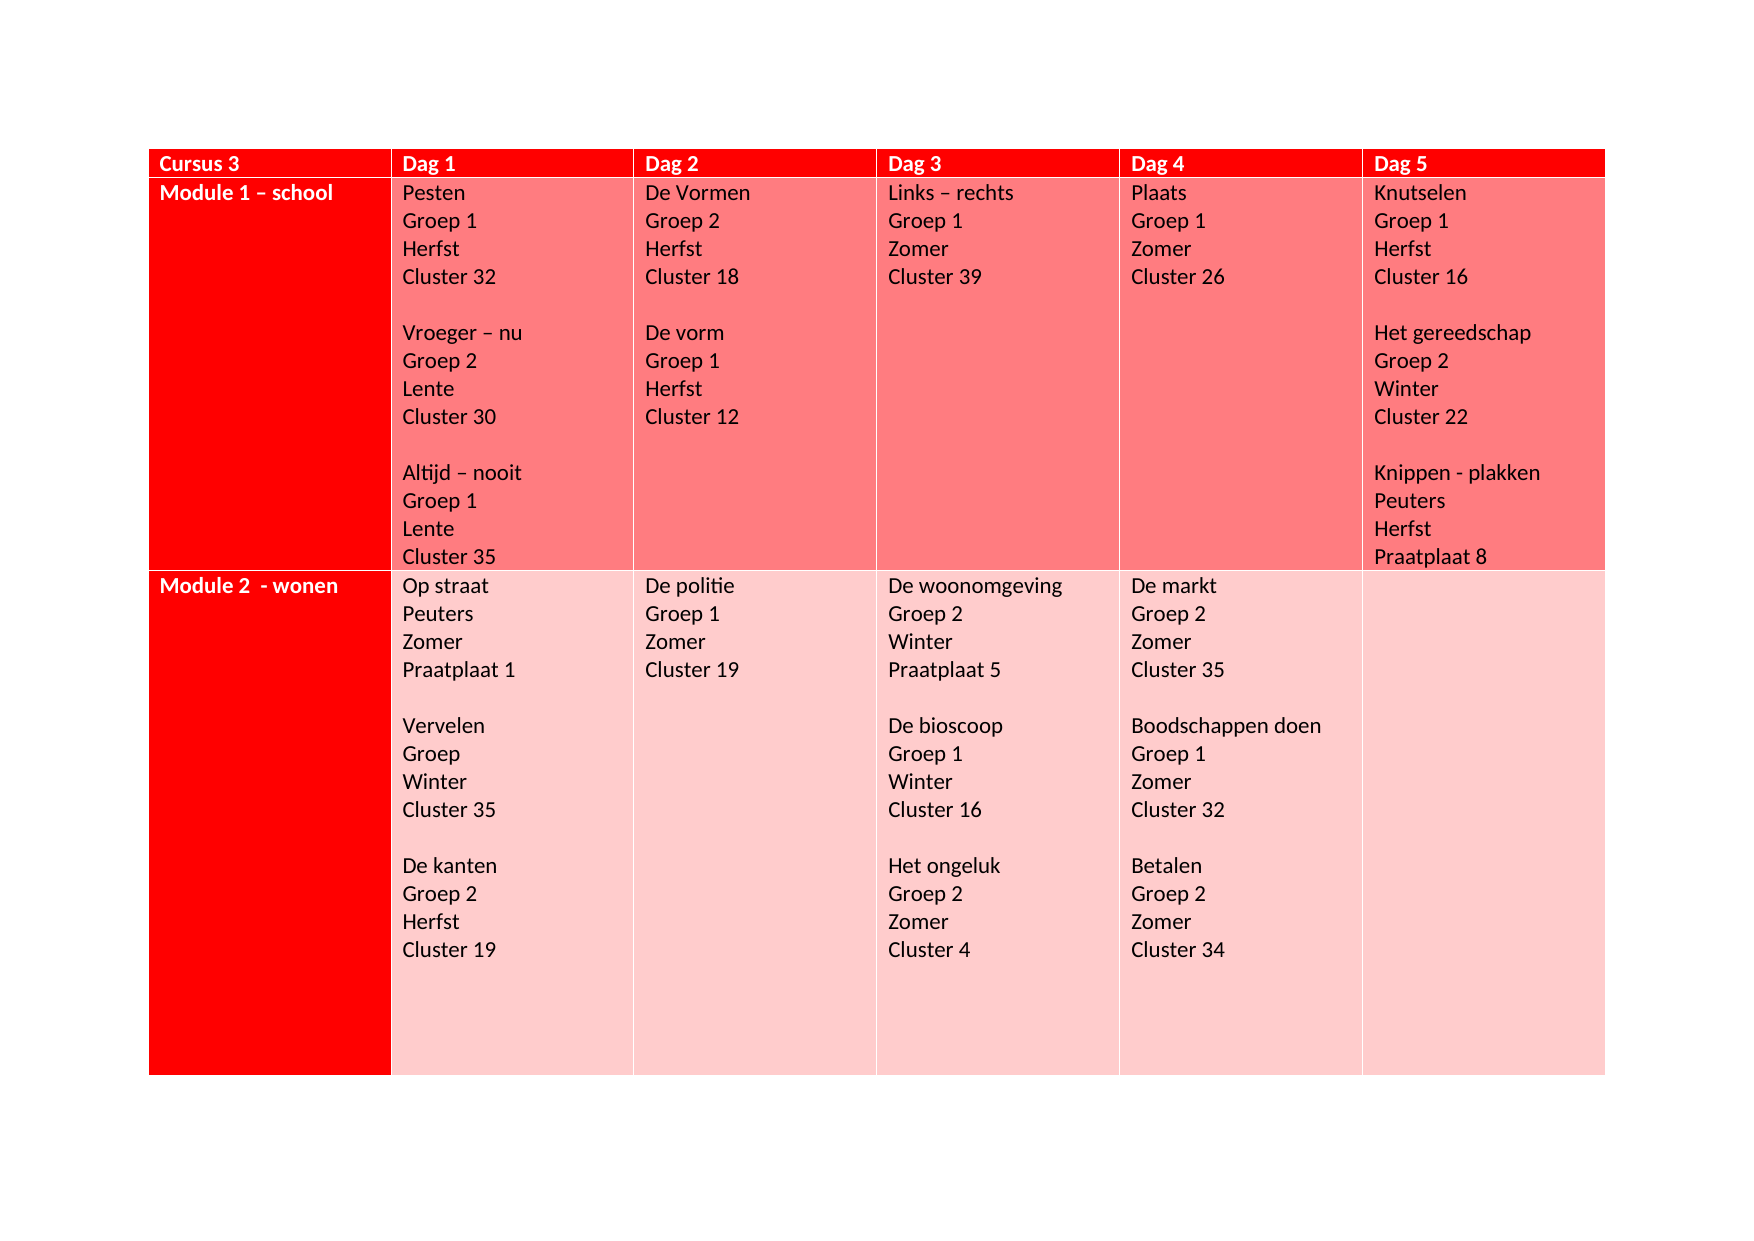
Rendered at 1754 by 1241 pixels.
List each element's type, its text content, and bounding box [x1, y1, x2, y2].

table_header Dag 3 [877, 149, 1119, 177]
table_cell Module 2 - wonen [149, 571, 391, 1075]
table_header Dag 5 [1363, 149, 1605, 177]
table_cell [1120, 571, 1362, 1075]
table_cell Plaats Groep 1 Zomer Cluster 26 [1120, 178, 1362, 570]
table_header Dag 4 [1120, 149, 1362, 177]
table_header Dag 2 [634, 149, 876, 177]
table_cell Module 1 – school [149, 178, 391, 570]
table_cell Links – rechts Groep 1 Zomer Cluster 39 [877, 178, 1119, 570]
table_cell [634, 571, 876, 1075]
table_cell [392, 571, 633, 1075]
table_cell Knutselen Groep 1 Herfst Cluster 16 Het gereedschap Groep 2 Winter Cluster 22 Knippen - plakken Peuters Herfst Praatplaat 8 [1363, 178, 1605, 570]
table_header Dag 1 [392, 149, 633, 177]
table_cell [1363, 571, 1605, 1075]
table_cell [877, 571, 1119, 1075]
table_cell De Vormen Groep 2 Herfst Cluster 18 De vorm Groep 1 Herfst Cluster 12 [634, 178, 876, 570]
table_cell Pesten Groep 1 Herfst Cluster 32 Vroeger – nu Groep 2 Lente Cluster 30 Altijd – nooit Groep 1 Lente Cluster 35 [392, 178, 633, 570]
table_header Cursus 3 [149, 149, 391, 177]
